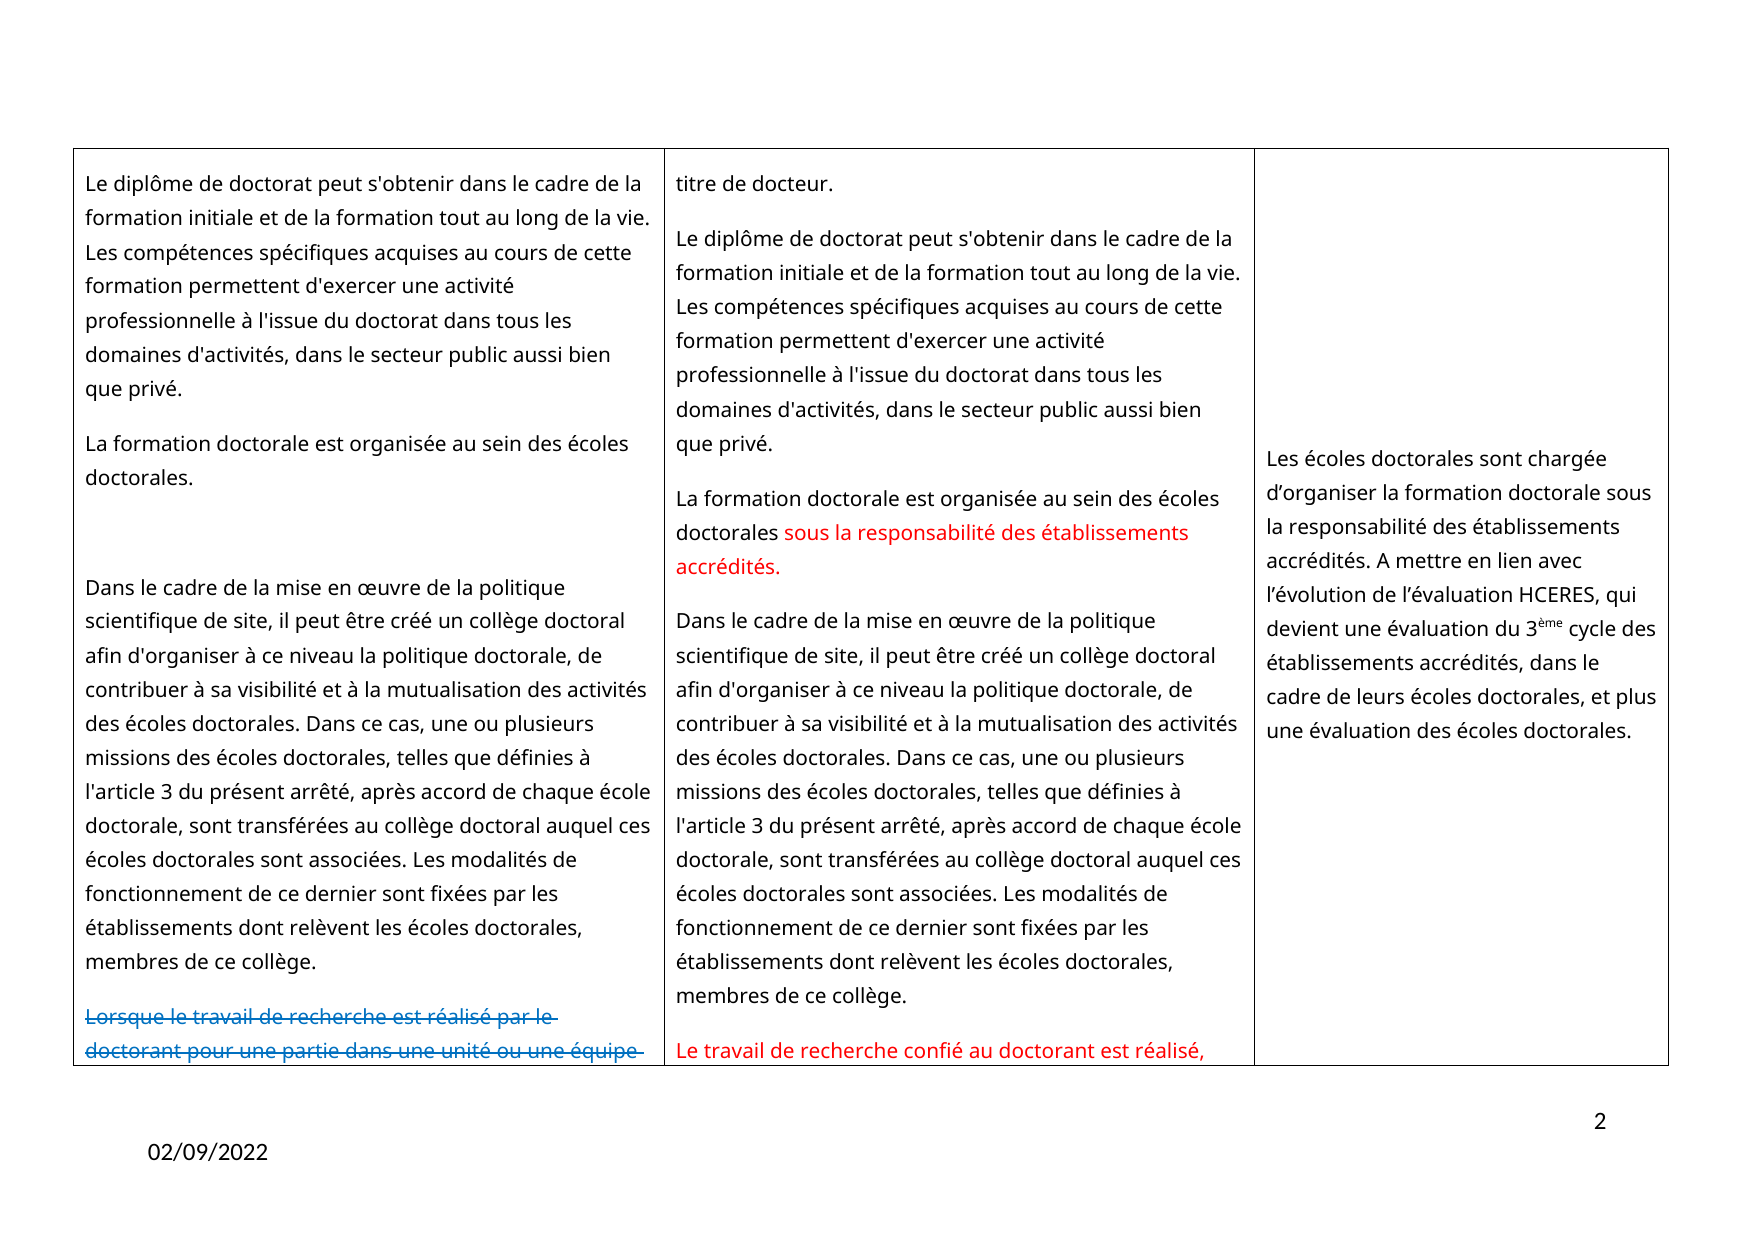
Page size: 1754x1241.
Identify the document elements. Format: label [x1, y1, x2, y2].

table_cell [1255, 149, 1668, 1065]
table_cell [74, 149, 664, 1065]
table_cell [665, 149, 1254, 1065]
